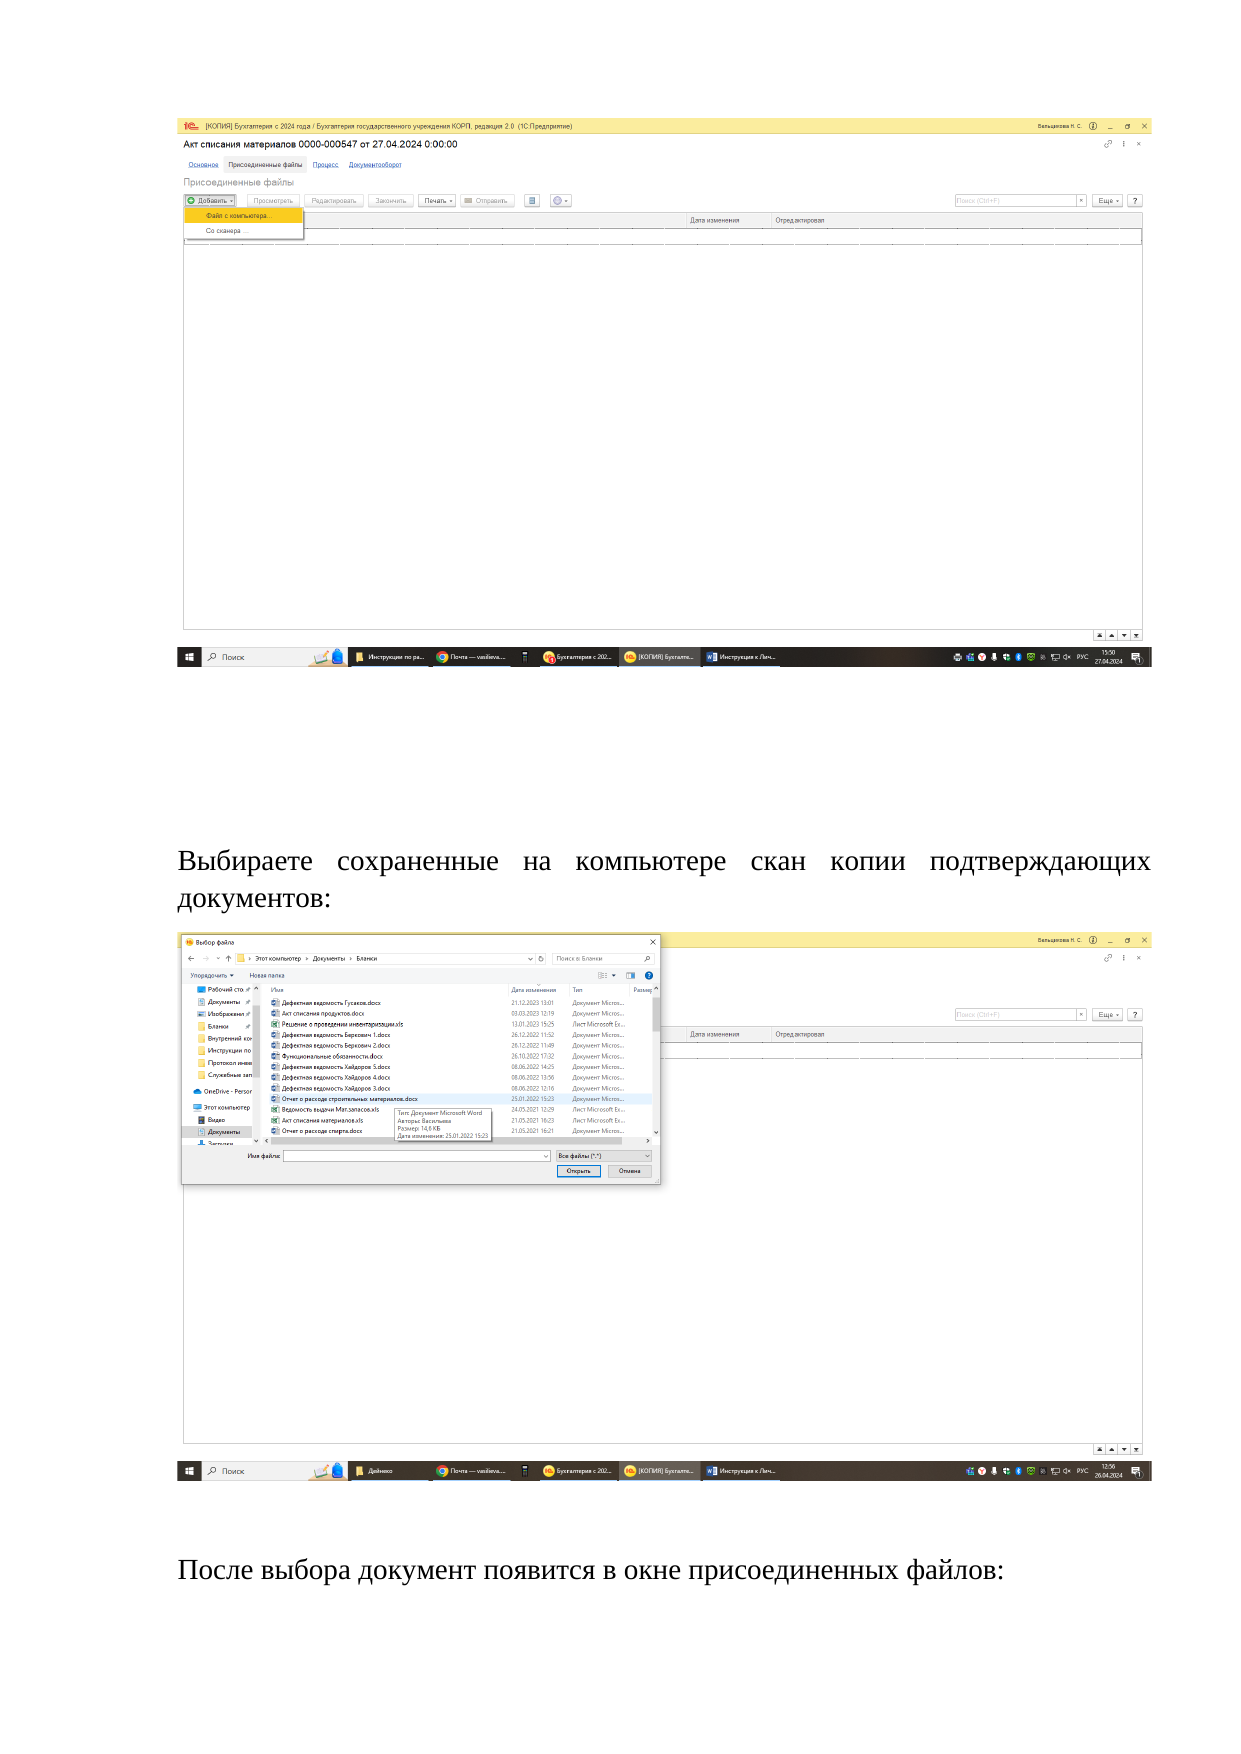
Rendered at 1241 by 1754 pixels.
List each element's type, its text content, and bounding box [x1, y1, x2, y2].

picture [177, 118, 1152, 667]
picture [177, 932, 1152, 1481]
text Выбираете сохраненные на компьютере скан копии подтверждающих документов: [177, 843, 1152, 913]
text После выбора документ появится в окне присоединенных файлов: [177, 1552, 1152, 1586]
